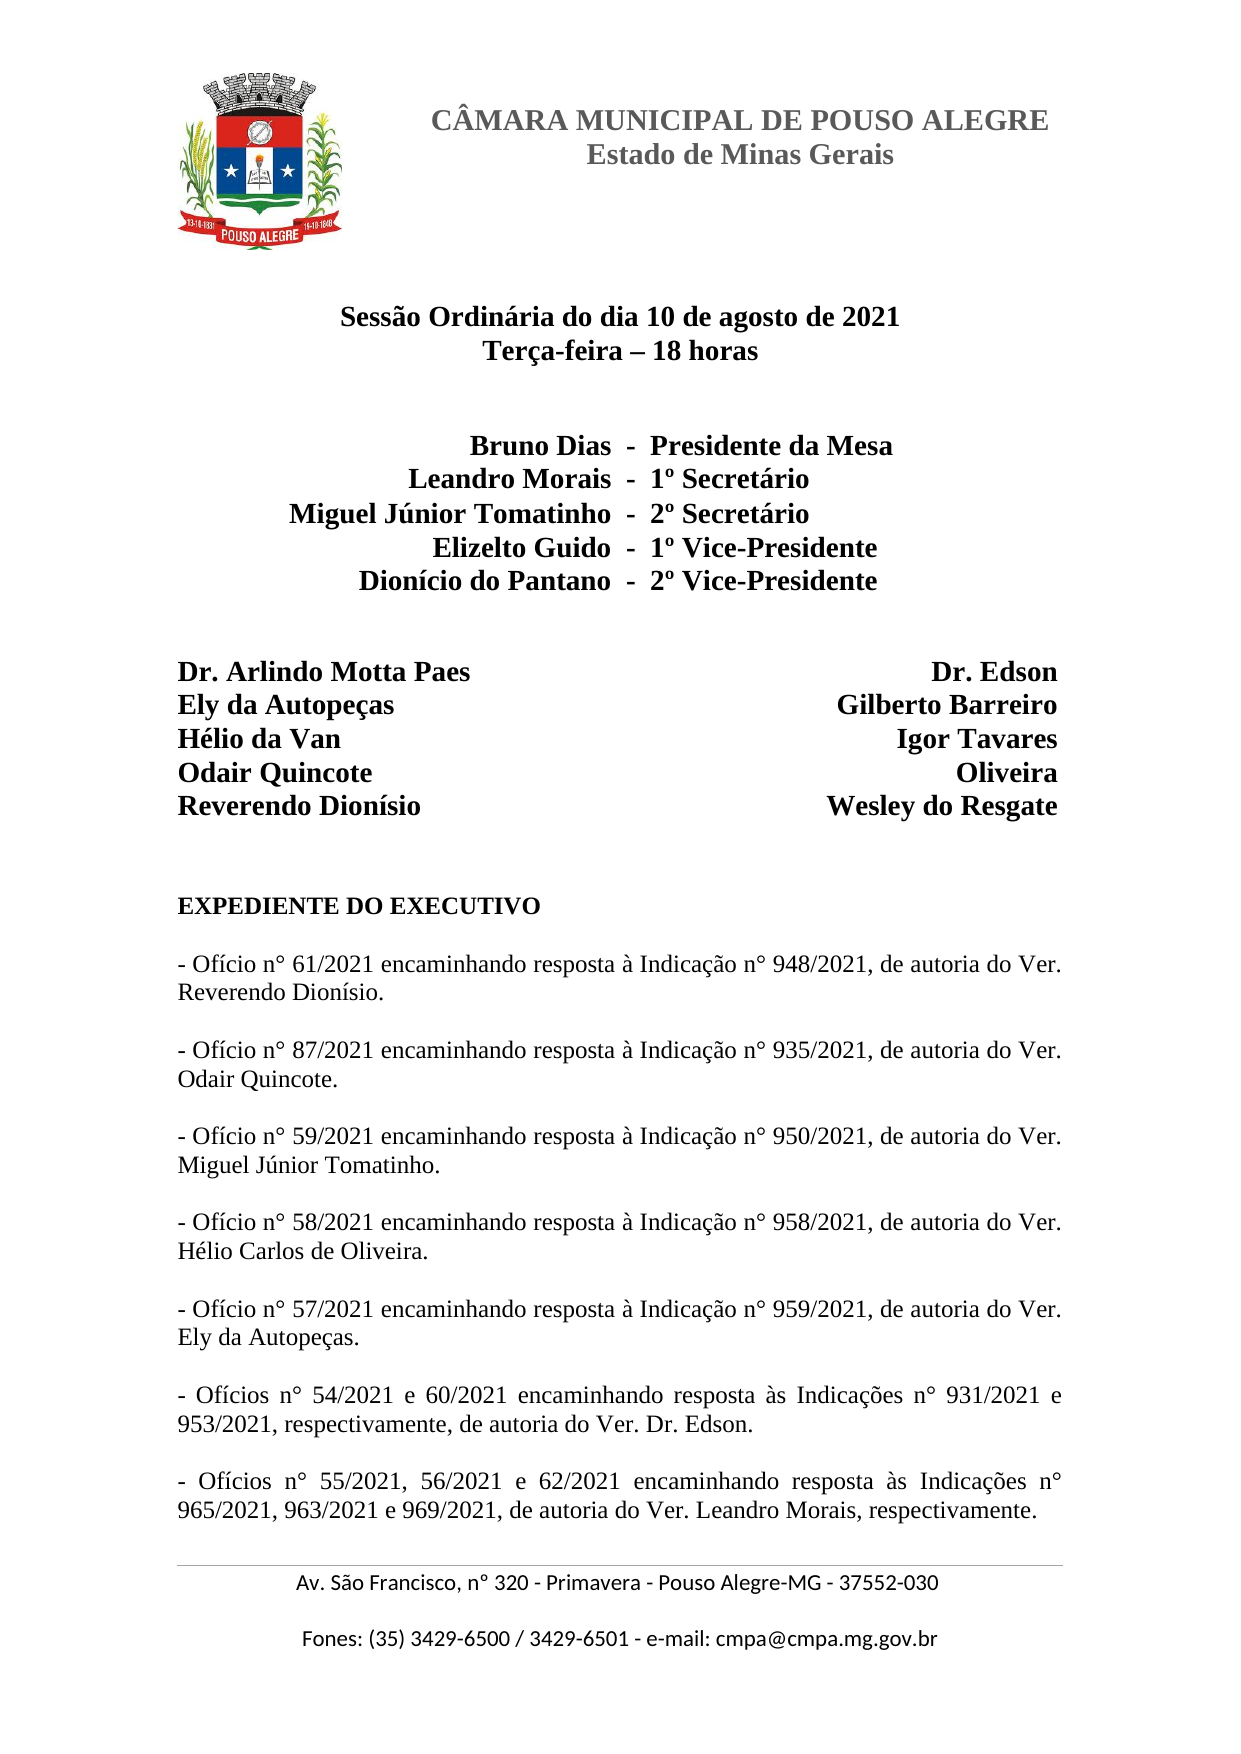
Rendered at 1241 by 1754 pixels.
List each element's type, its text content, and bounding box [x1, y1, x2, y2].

table_cell Ely da Autopeças [170, 688, 617, 721]
table_cell Dionício do Pantano [170, 563, 618, 598]
table_header - Presidente da Mesa [619, 428, 1067, 462]
table_cell - 1º Vice-Presidente [619, 530, 1067, 563]
table_cell Wesley do Resgate [617, 789, 1065, 822]
table_header Dr. Edson [617, 654, 1065, 687]
table_cell Reverendo Dionísio [170, 789, 617, 822]
table_cell Odair Quincote [170, 755, 617, 788]
text EXPEDIENTE DO EXECUTIVO [177, 891, 1063, 920]
table_cell Leandro Morais [170, 462, 618, 496]
text - Ofício n° 58/2021 encaminhando resposta à Indicação n° 958/2021, de autoria do Ver. Hélio Carlos de Oliveira. [177, 1207, 1063, 1265]
text Sessão Ordinária do dia 10 de agosto de 2021 [177, 299, 1063, 333]
table_cell Igor Tavares [617, 721, 1065, 755]
picture [177, 73, 342, 250]
text Terça-feira – 18 horas [177, 333, 1063, 366]
text - Ofício n° 59/2021 encaminhando resposta à Indicação n° 950/2021, de autoria do Ver. Miguel Júnior Tomatinho. [177, 1121, 1063, 1179]
table_cell - 2º Vice-Presidente [619, 563, 1067, 598]
text - Ofícios n° 55/2021, 56/2021 e 62/2021 encaminhando resposta às Indicações n° 965/2021, 963/2021 e 969/2021, de autoria do Ver. Leandro Morais, respectivamente. [177, 1466, 1063, 1524]
table_cell - 1º Secretário [619, 462, 1067, 496]
text - Ofícios n° 54/2021 e 60/2021 encaminhando resposta às Indicações n° 931/2021 e 953/2021, respectivamente, de autoria do Ver. Dr. Edson. [177, 1380, 1063, 1437]
table_cell Miguel Júnior Tomatinho [170, 496, 618, 530]
table_cell Hélio da Van [170, 721, 617, 755]
table_cell - 2º Secretário [619, 496, 1067, 530]
text - Ofício n° 61/2021 encaminhando resposta à Indicação n° 948/2021, de autoria do Ver. Reverendo Dionísio. [177, 949, 1063, 1006]
table_cell Oliveira [617, 755, 1065, 788]
table_cell Elizelto Guido [170, 530, 618, 563]
table_header Bruno Dias [170, 428, 618, 462]
text - Ofício n° 87/2021 encaminhando resposta à Indicação n° 935/2021, de autoria do Ver. Odair Quincote. [177, 1035, 1063, 1092]
text - Ofício n° 57/2021 encaminhando resposta à Indicação n° 959/2021, de autoria do Ver. Ely da Autopeças. [177, 1294, 1063, 1351]
table_cell Gilberto Barreiro [617, 688, 1065, 721]
table_header Dr. Arlindo Motta Paes [170, 654, 617, 687]
